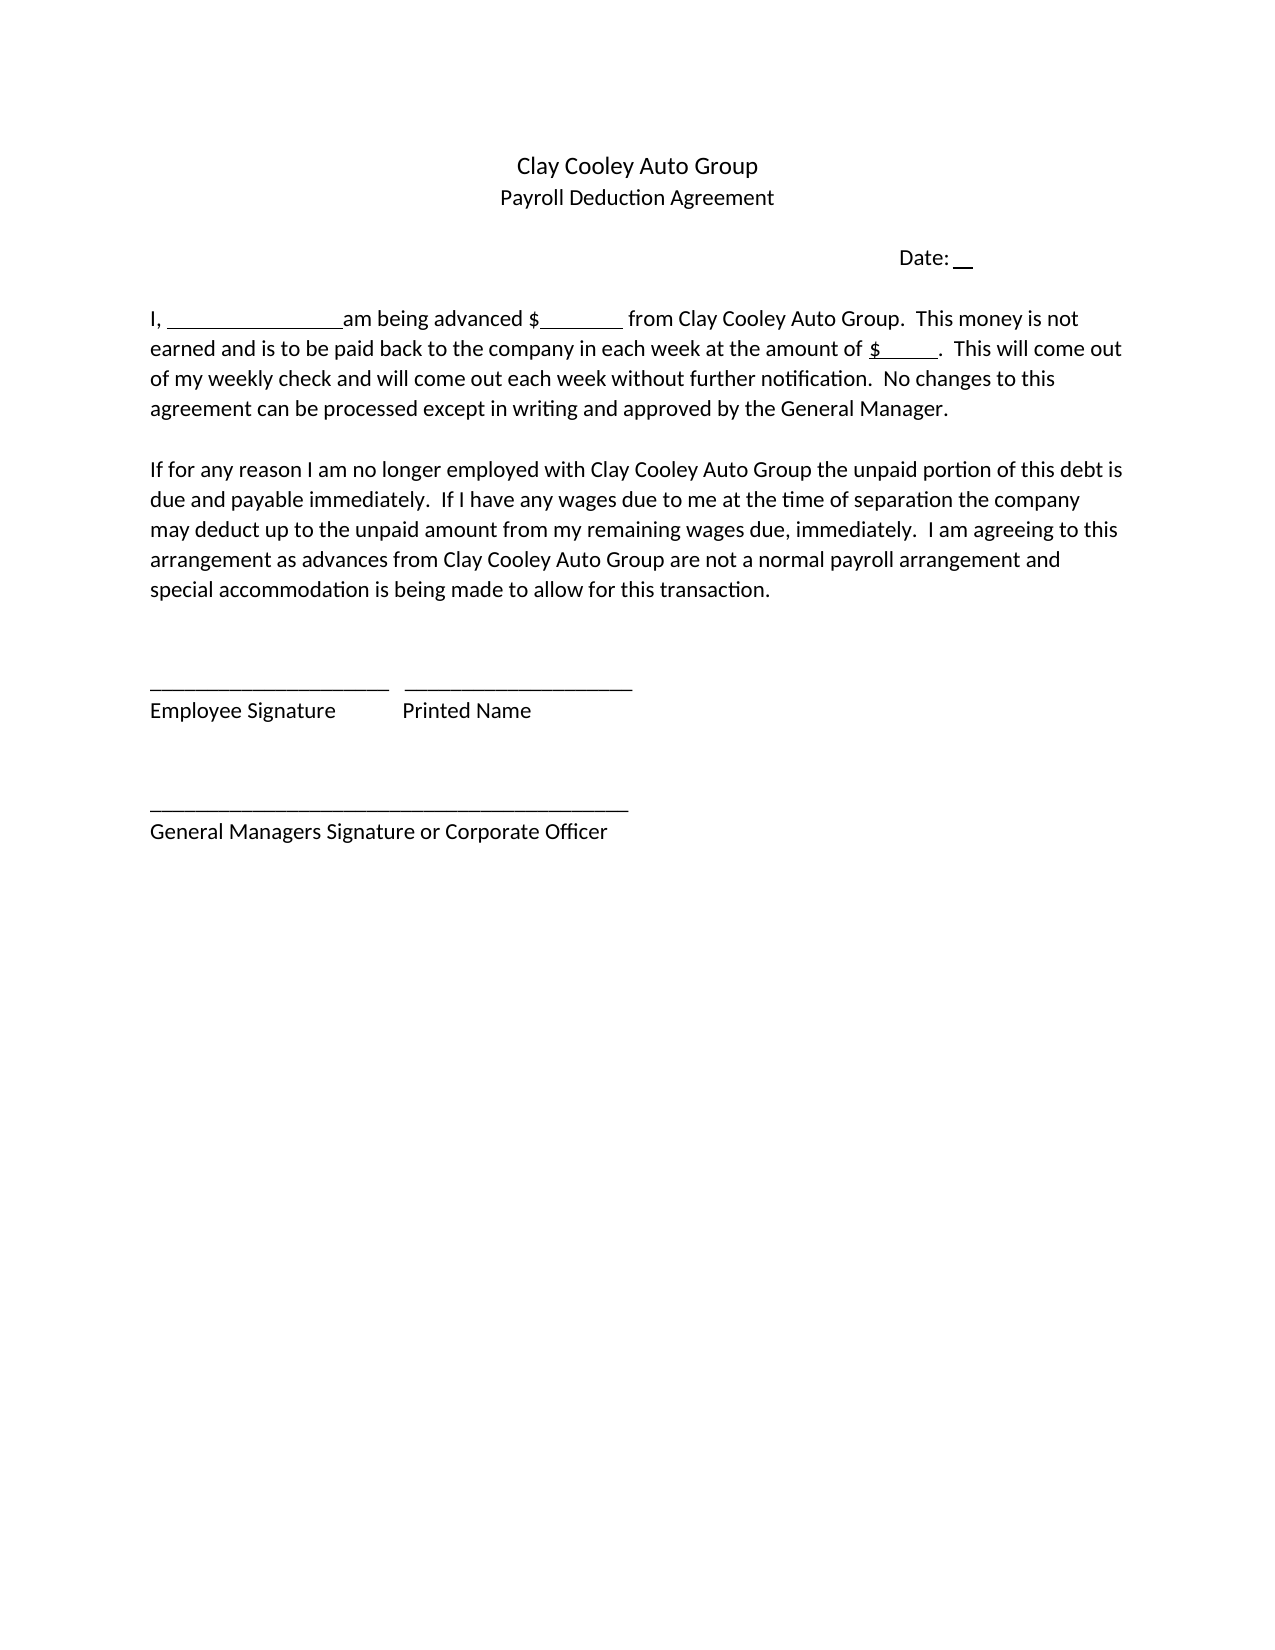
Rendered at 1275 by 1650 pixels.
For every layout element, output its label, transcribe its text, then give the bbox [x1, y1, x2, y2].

text I, am being advanced $ from Clay Cooley Auto Group. This money is not earned and is to be paid back to the company in each week at the amount of $ . This will come out of my weekly check and will come out each week without further notification. No changes to this agreement can be processed except in writing and approved by the General Manager. [150, 304, 1125, 422]
text Date: [150, 243, 1125, 271]
text Clay Cooley Auto Group [150, 150, 1125, 181]
text If for any reason I am no longer employed with Clay Cooley Auto Group the unpaid portion of this debt is due and payable immediately. If I have any wages due to me at the time of separation the company may deduct up to the unpaid amount from my remaining wages due, immediately. I am agreeing to this arrangement as advances from Clay Cooley Auto Group are not a normal payroll arrangement and special accommodation is being made to allow for this transaction. [150, 455, 1125, 604]
text __________________________________________ [150, 787, 1125, 815]
text _____________________ ____________________ [150, 666, 1125, 694]
text General Managers Signature or Corporate Officer [150, 817, 1125, 845]
text Employee Signature Printed Name [150, 696, 1125, 724]
text Payroll Deduction Agreement [150, 183, 1125, 211]
